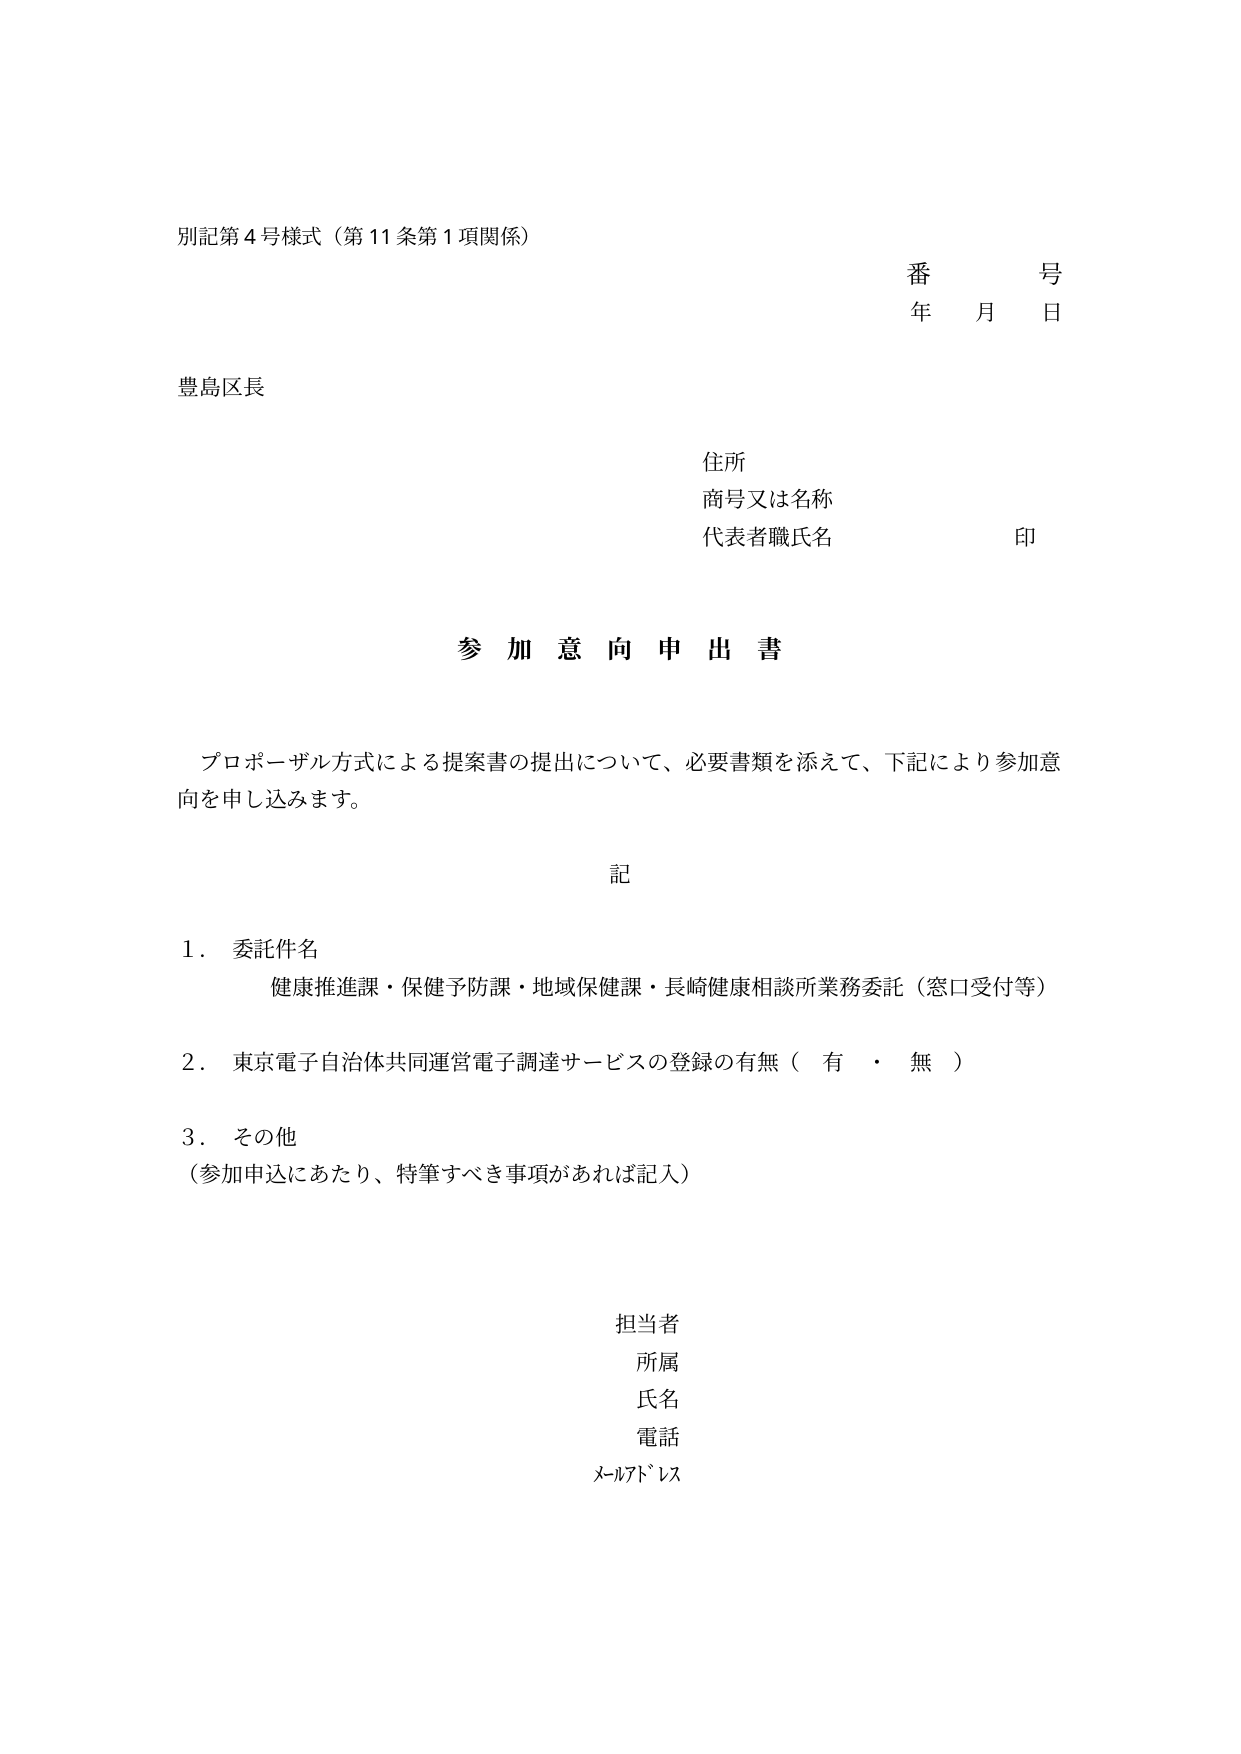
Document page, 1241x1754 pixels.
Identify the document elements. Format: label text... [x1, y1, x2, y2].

text プロポーザル方式による提案書の提出について、必要書類を添えて、下記により参加意向を申し込みます。 [177, 742, 1063, 817]
text 番 号 [177, 254, 1063, 292]
text 参 加 意 向 申 出 書 [177, 629, 1063, 667]
text 商号又は名称 [177, 479, 976, 517]
text 所属 [177, 1342, 1063, 1379]
text 電話 [177, 1417, 1063, 1454]
list その他 [177, 1117, 1063, 1154]
text 豊島区長 [177, 367, 1063, 404]
text 氏名 [177, 1379, 1063, 1417]
list 委託件名 [177, 929, 1063, 967]
list 東京電子自治体共同運営電子調達サービスの登録の有無（ 有 ・ 無 ） [177, 1042, 1063, 1079]
text 健康推進課・保健予防課・地域保健課・長崎健康相談所業務委託（窓口受付等） [177, 967, 1063, 1004]
text 別記第4号様式（第11条第1項関係） [177, 217, 1063, 254]
text ﾒｰﾙｱﾄﾞﾚｽ [177, 1454, 1063, 1492]
text 年 月 日 [177, 292, 1063, 329]
text 住所 [177, 442, 1063, 479]
text 担当者 [177, 1304, 1063, 1342]
text 記 [177, 854, 1063, 892]
text 代表者職氏名 印 [177, 517, 1063, 554]
text （参加申込にあたり、特筆すべき事項があれば記入） [177, 1154, 1063, 1192]
